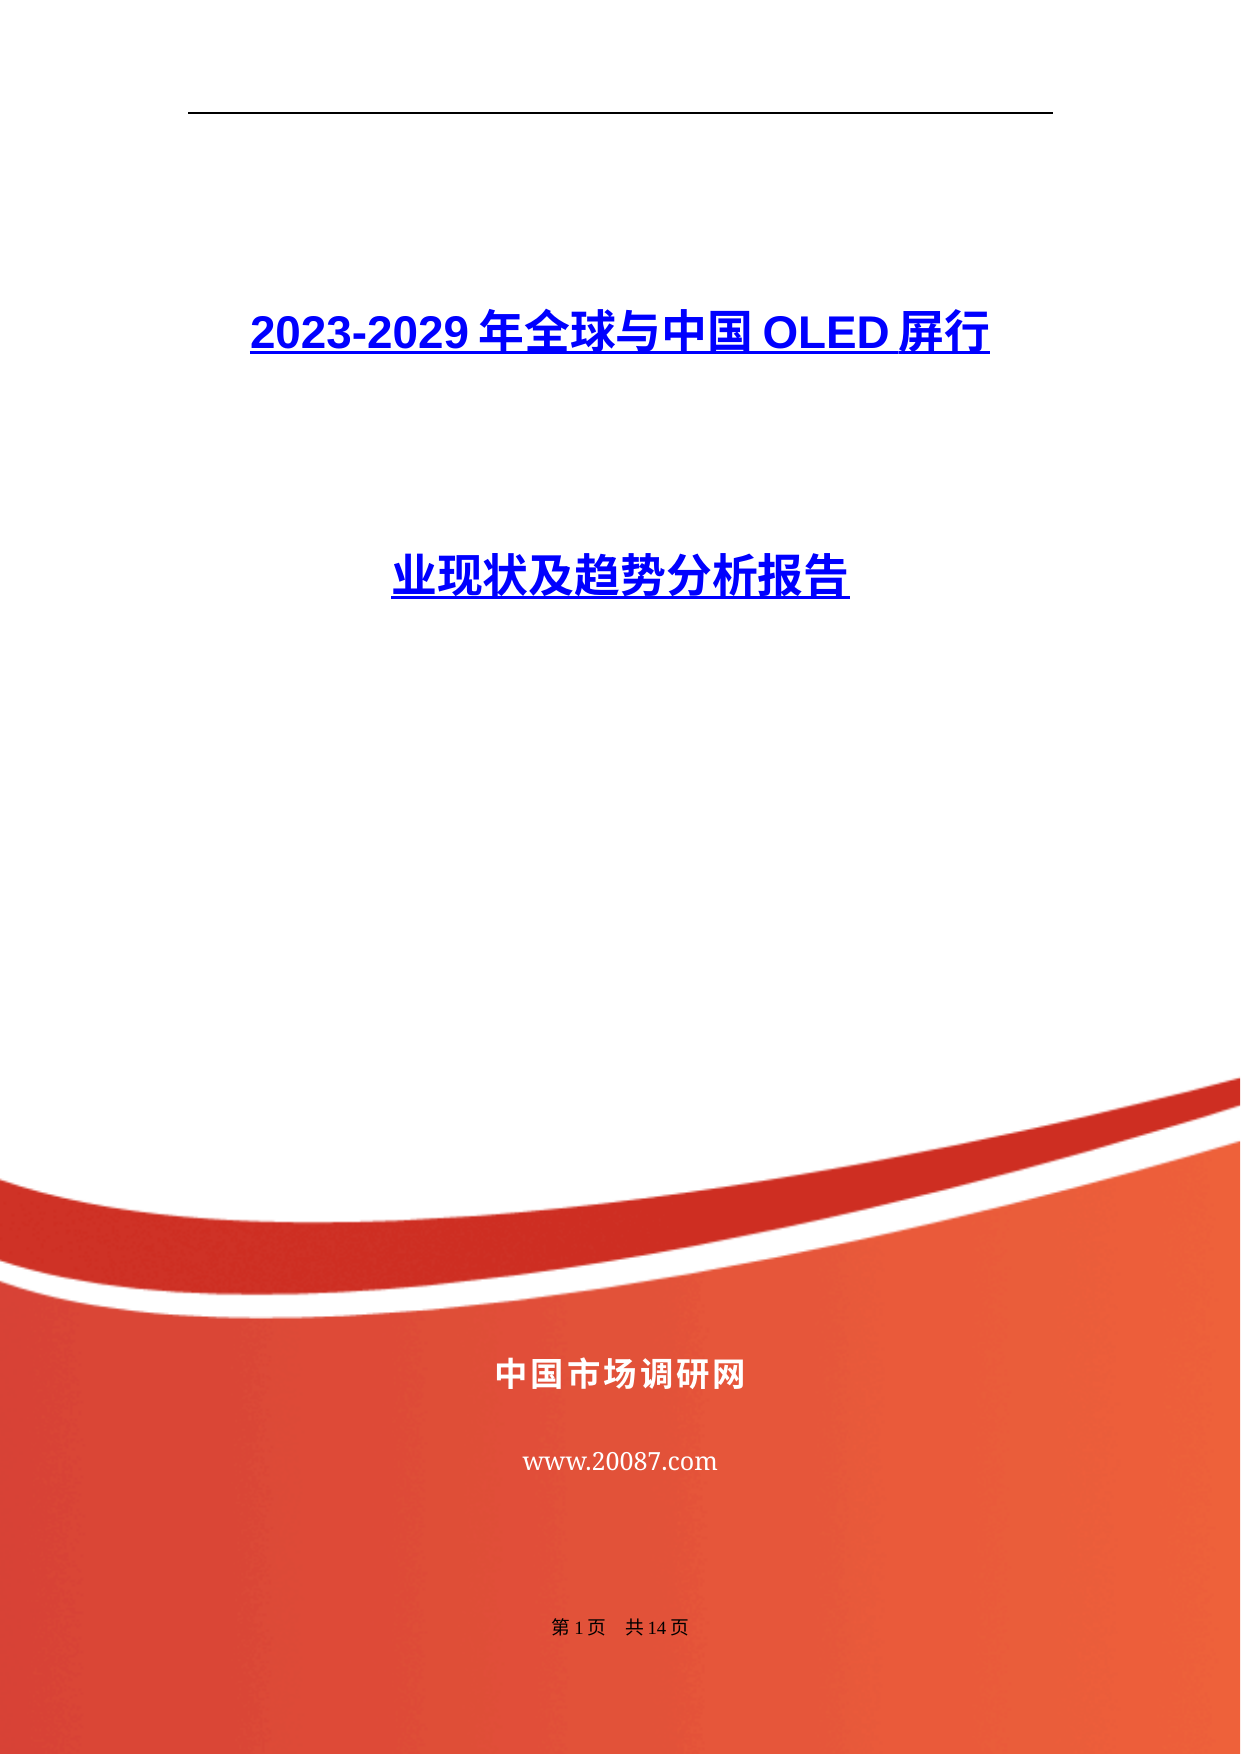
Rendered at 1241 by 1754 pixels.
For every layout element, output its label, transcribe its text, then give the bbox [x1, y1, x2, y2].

picture [0, 1006, 1241, 1754]
text www.20087.com [187, 1428, 1053, 1493]
subtitle 中国市场调研网 [187, 1339, 1053, 1404]
table_header 2023-2029年全球与中国OLED屏行业现状及趋势分析报告 [188, 207, 1053, 773]
